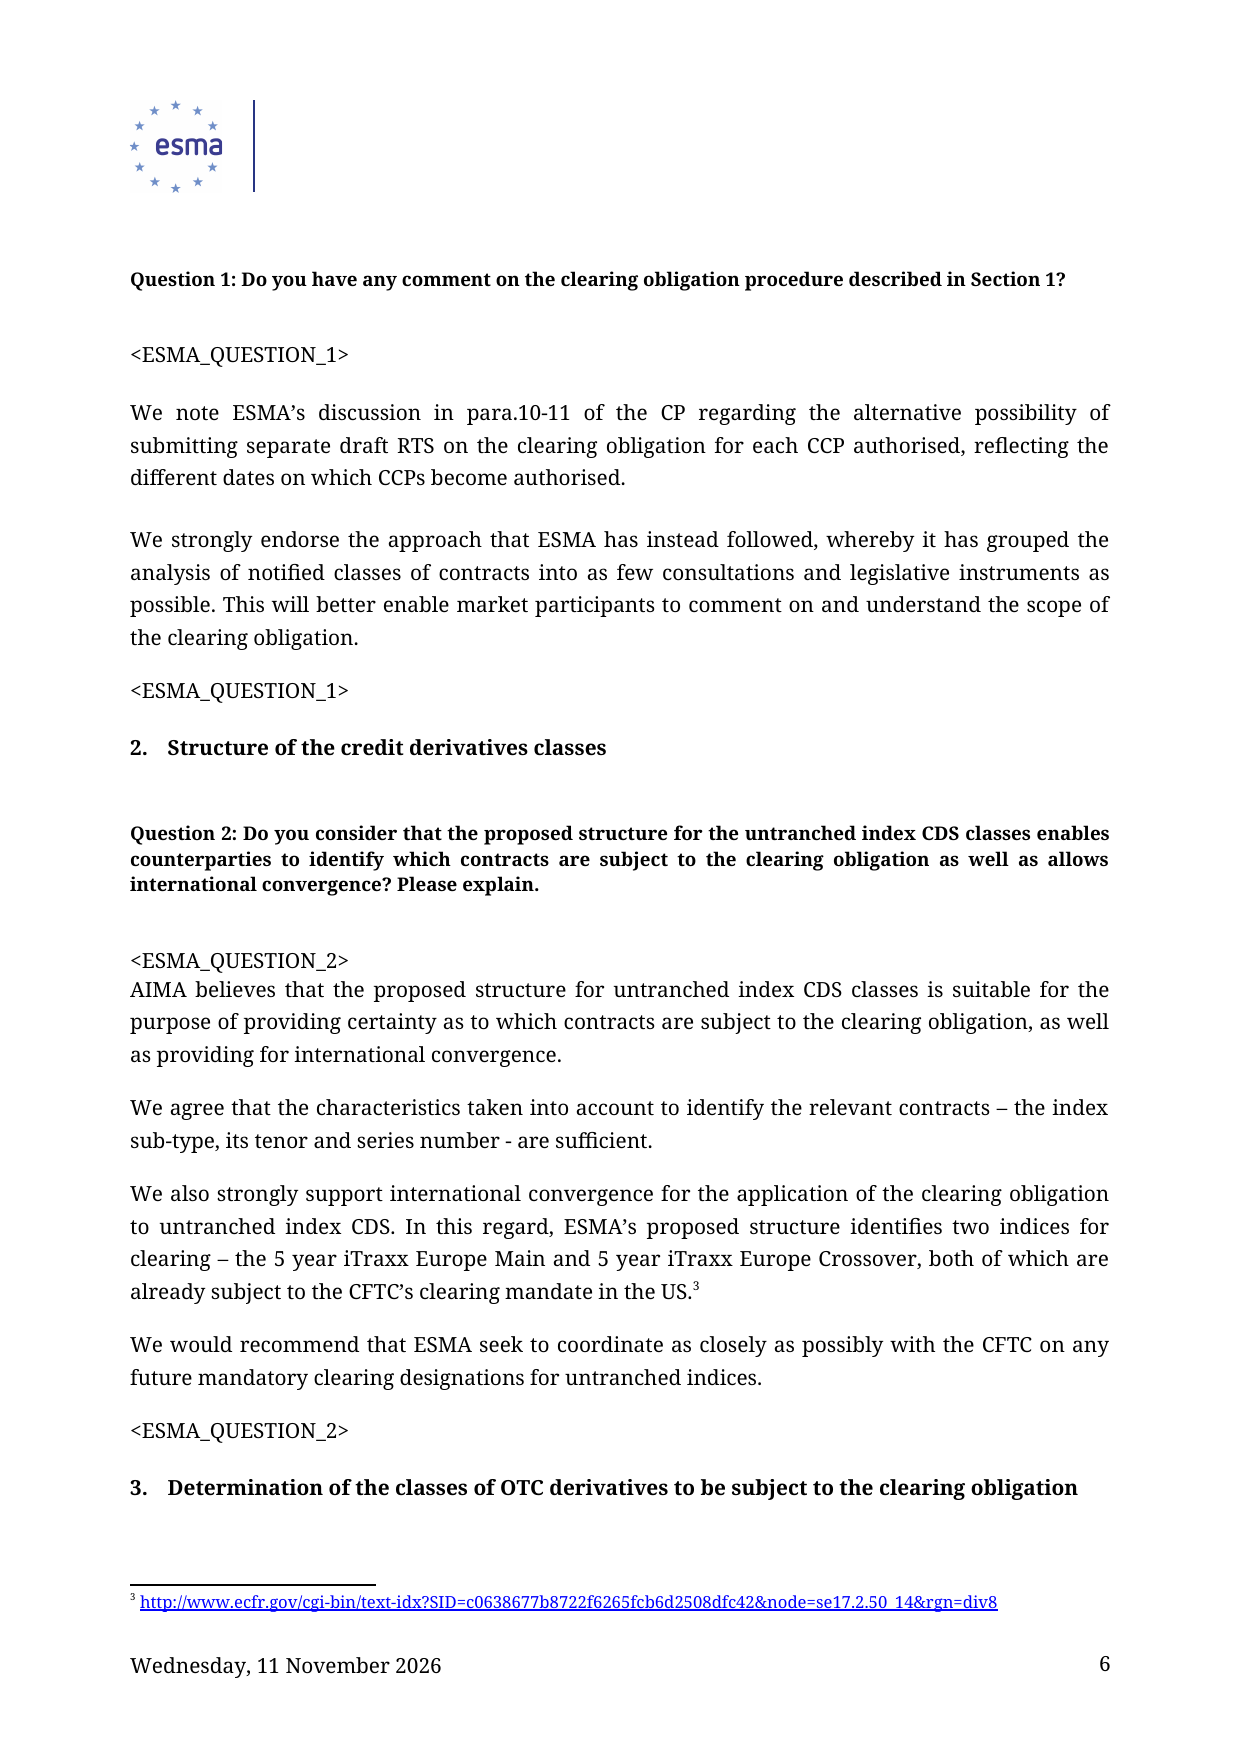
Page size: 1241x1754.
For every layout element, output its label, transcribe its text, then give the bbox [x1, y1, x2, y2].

text <ESMA_QUESTION_2> [130, 1417, 1110, 1445]
text We agree that the characteristics taken into account to identify the relevant contracts – the index sub-type, its tenor and series number - are sufficient. [130, 1093, 1110, 1154]
subtitle Determination of the classes of OTC derivatives to be subject to the clearing obligation [130, 1473, 1110, 1502]
text <ESMA_QUESTION_2> [130, 946, 1110, 975]
text <ESMA_QUESTION_1> [130, 676, 1110, 705]
text <ESMA_QUESTION_1> [130, 341, 1110, 369]
subtitle Structure of the credit derivatives classes [130, 733, 1110, 762]
text We also strongly support international convergence for the application of the clearing obligation to untranched index CDS. In this regard, ESMA’s proposed structure identifies two indices for clearing – the 5 year iTraxx Europe Main and 5 year iTraxx Europe Crossover, both of which are already subject to the CFTC’s clearing mandate in the US. [130, 1179, 1110, 1306]
text We would recommend that ESMA seek to coordinate as closely as possibly with the CFTC on any future mandatory clearing designations for untranched indices. [130, 1331, 1110, 1392]
text We note ESMA’s discussion in para.10-11 of the CP regarding the alternative possibility of submitting separate draft RTS on the clearing obligation for each CCP authorised, reflecting the different dates on which CCPs become authorised. [130, 398, 1110, 492]
text AIMA believes that the proposed structure for untranched index CDS classes is suitable for the purpose of providing certainty as to which contracts are subject to the clearing obligation, as well as providing for international convergence. [130, 975, 1110, 1068]
text We strongly endorse the approach that ESMA has instead followed, whereby it has grouped the analysis of notified classes of contracts into as few consultations and legislative instruments as possible. This will better enable market participants to comment on and understand the scope of the clearing obligation. [130, 525, 1110, 651]
picture [129, 100, 223, 193]
